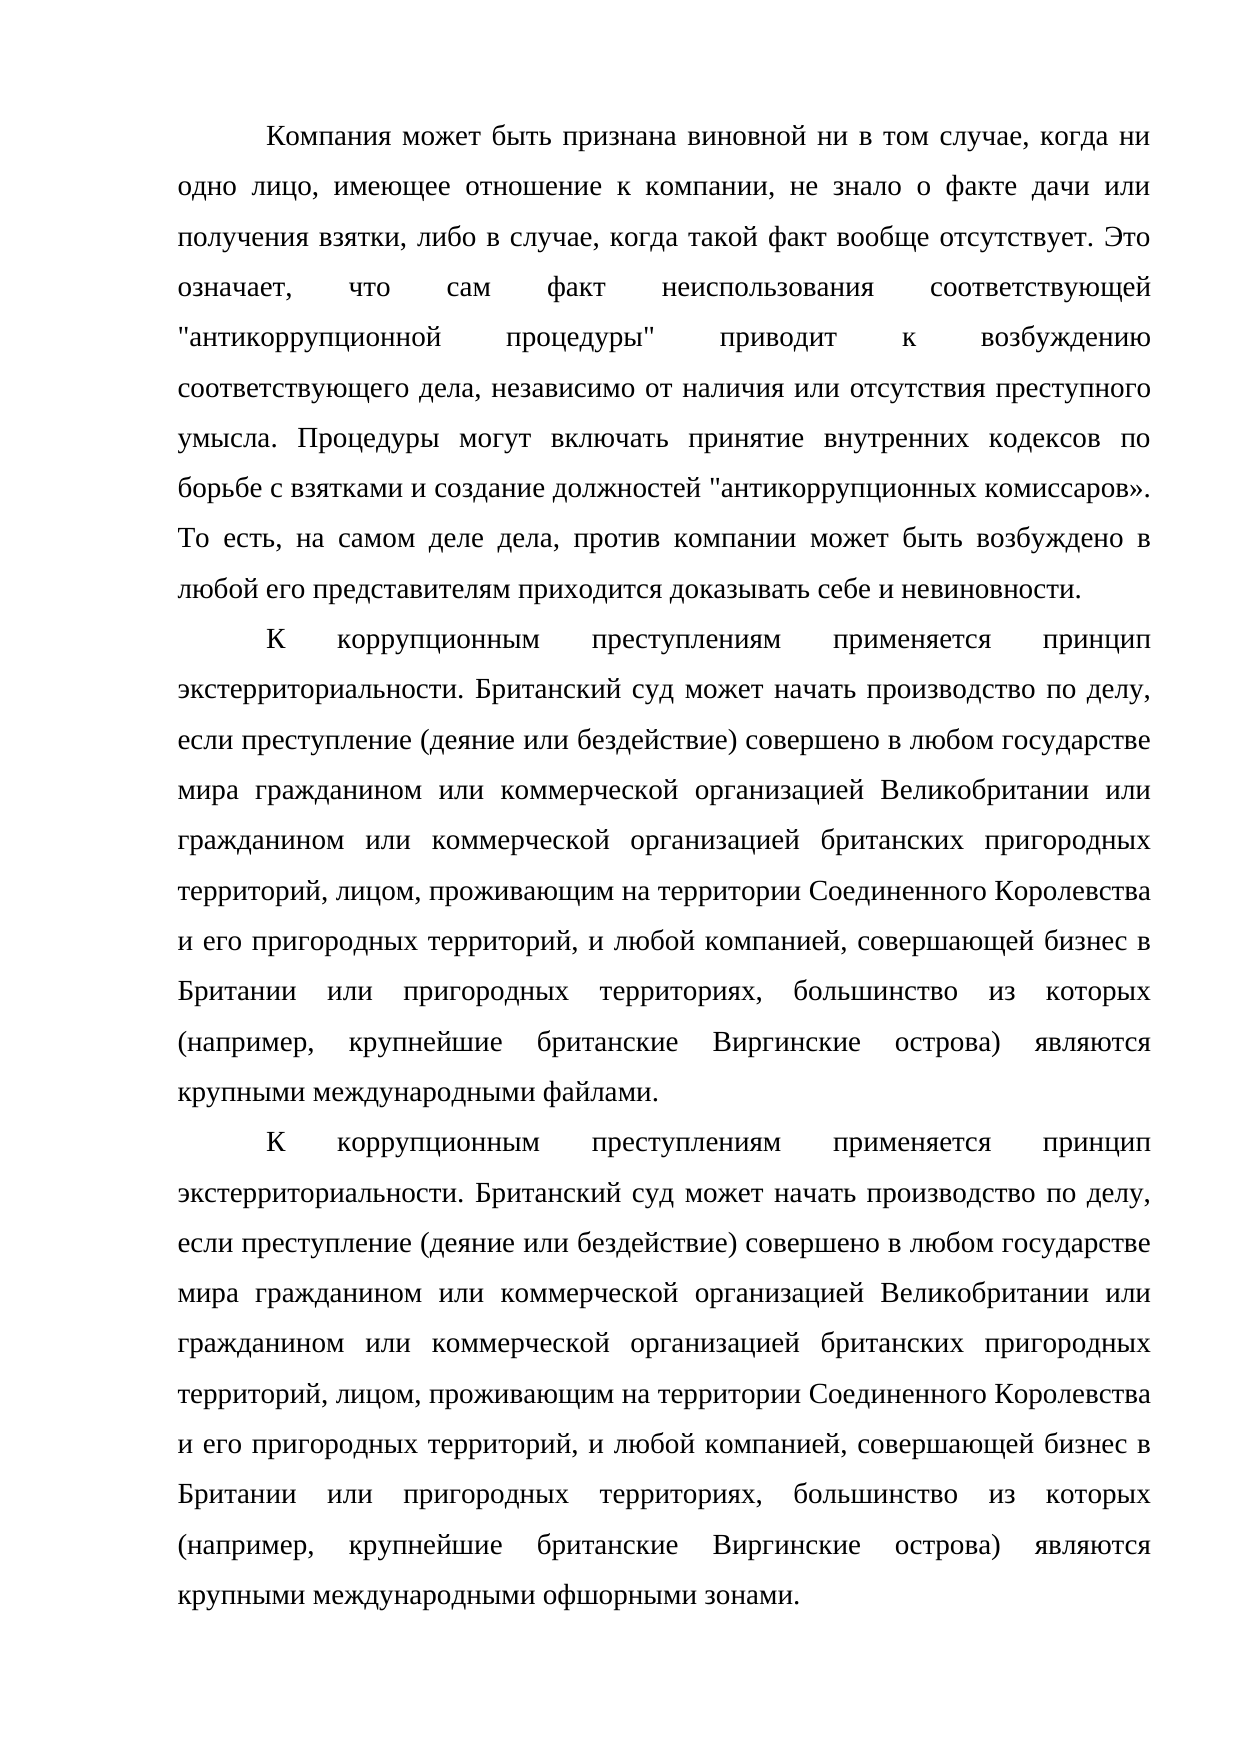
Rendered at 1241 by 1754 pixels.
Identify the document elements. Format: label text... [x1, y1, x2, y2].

text Компания может быть признана виновной ни в том случае, когда ни одно лицо, имеющее отношение к компании, не знало о факте дачи или получения взятки, либо в случае, когда такой факт вообще отсутствует. Это означает, что сам факт неиспользования соответствующей "антикоррупционной процедуры" приводит к возбуждению соответствующего дела, независимо от наличия или отсутствия преступного умысла. Процедуры могут включать принятие внутренних кодексов по борьбе с взятками и создание должностей "антикоррупционных комиссаров». То есть, на самом деле дела, против компании может быть возбуждено в любой его представителям приходится доказывать себе и невиновности. [177, 118, 1152, 604]
text К коррупционным преступлениям применяется принцип экстерриториальности. Британский суд может начать производство по делу, если преступление (деяние или бездействие) совершено в любом государстве мира гражданином или коммерческой организацией Великобритании или гражданином или коммерческой организацией британских пригородных территорий, лицом, проживающим на территории Соединенного Королевства и его пригородных территорий, и любой компанией, совершающей бизнес в Британии или пригородных территориях, большинство из которых (например, крупнейшие британские Виргинские острова) являются крупными международными офшорными зонами. [177, 1124, 1152, 1611]
text К коррупционным преступлениям применяется принцип экстерриториальности. Британский суд может начать производство по делу, если преступление (деяние или бездействие) совершено в любом государстве мира гражданином или коммерческой организацией Великобритании или гражданином или коммерческой организацией британских пригородных территорий, лицом, проживающим на территории Соединенного Королевства и его пригородных территорий, и любой компанией, совершающей бизнес в Британии или пригородных территориях, большинство из которых (например, крупнейшие британские Виргинские острова) являются крупными международными файлами. [177, 621, 1152, 1108]
